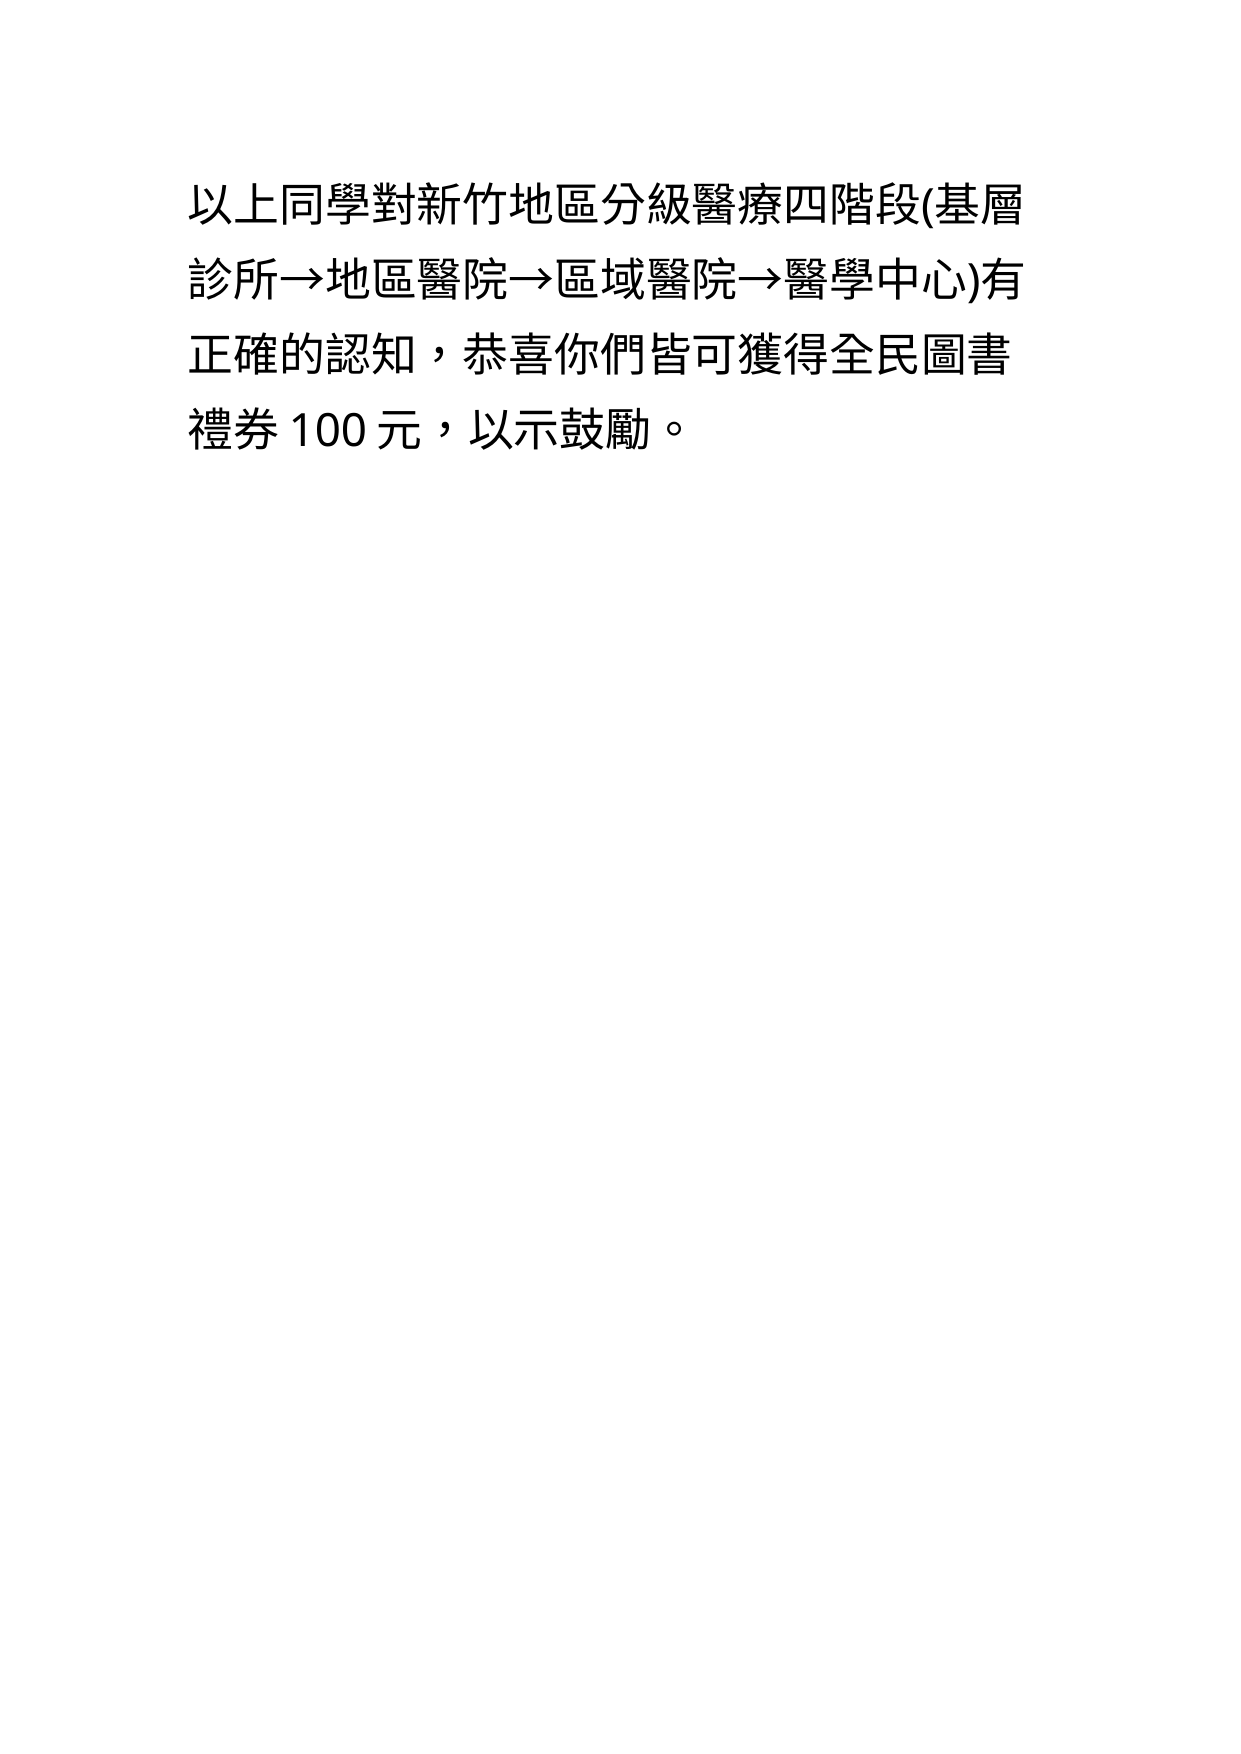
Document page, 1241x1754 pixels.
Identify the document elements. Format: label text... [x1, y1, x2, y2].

text 以上同學對新竹地區分級醫療四階段(基層診所→地區醫院→區域醫院→醫學中心)有正確的認知，恭喜你們皆可獲得全民圖書禮券100元，以示鼓勵。 [187, 164, 1053, 464]
